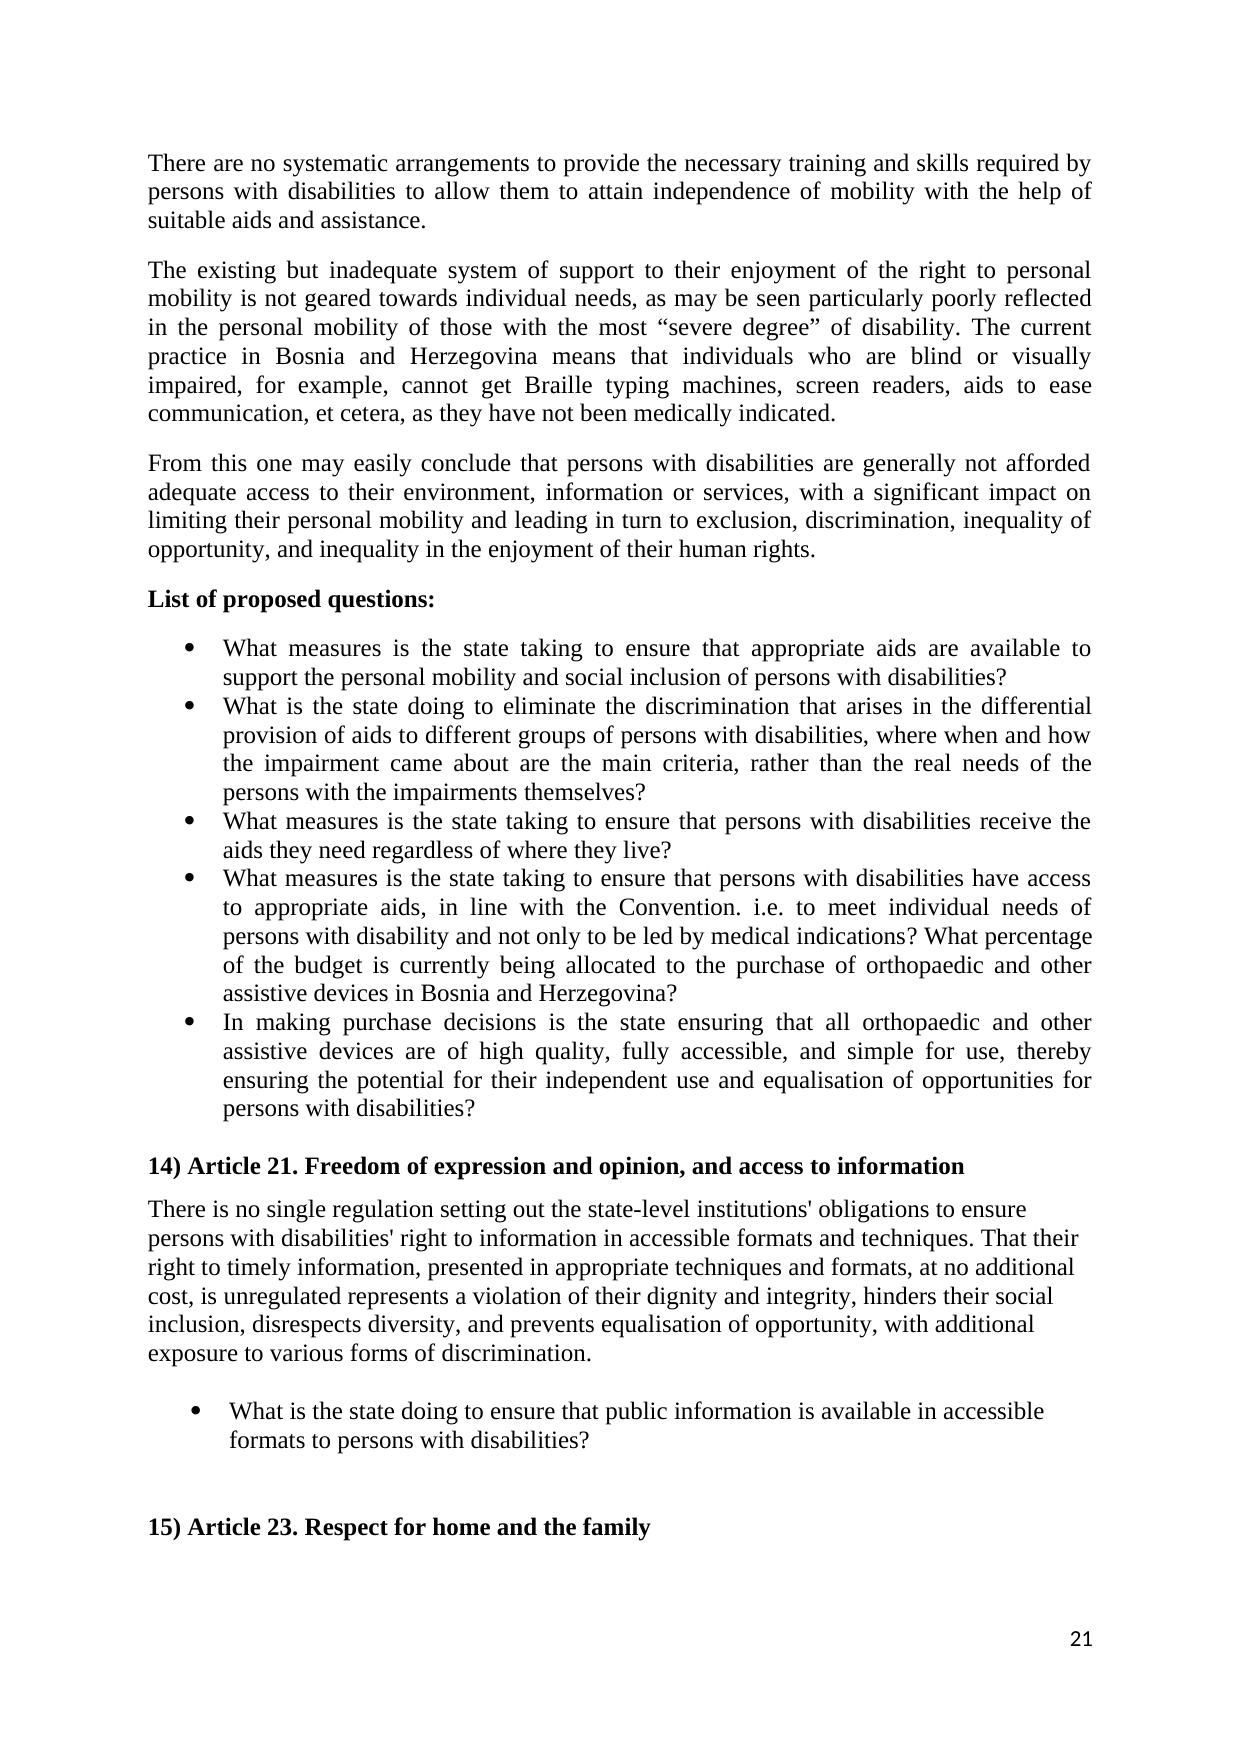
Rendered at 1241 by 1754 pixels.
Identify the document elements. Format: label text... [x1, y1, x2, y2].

text 14) Article 21. Freedom of expression and opinion, and access to information [148, 1151, 1093, 1180]
list What is the state doing to eliminate the discrimination that arises in the differential provision of aids to different groups of persons with disabilities, where when and how the impairment came about are the main criteria, rather than the real needs of the persons with the impairments themselves? [185, 691, 1093, 806]
text There are no systematic arrangements to provide the necessary training and skills required by persons with disabilities to allow them to attain independence of mobility with the help of suitable aids and assistance. [148, 148, 1093, 234]
text There is no single regulation setting out the state-level institutions' obligations to ensure persons with disabilities' right to information in accessible formats and techniques. That their right to timely information, presented in appropriate techniques and formats, at no additional cost, is unregulated represents a violation of their dignity and integrity, hinders their social inclusion, disrespects diversity, and prevents equalisation of opportunity, with additional exposure to various forms of discrimination. [148, 1194, 1093, 1367]
list What is the state doing to ensure that public information is available in accessible formats to persons with disabilities? [191, 1396, 1093, 1454]
text The existing but inadequate system of support to their enjoyment of the right to personal mobility is not geared towards individual needs, as may be seen particularly poorly reflected in the personal mobility of those with the most “severe degree” of disability. The current practice in Bosnia and Herzegovina means that individuals who are blind or visually impaired, for example, cannot get Braille typing machines, screen readers, aids to ease communication, et cetera, as they have not been medically indicated. [148, 255, 1093, 427]
list What measures is the state taking to ensure that appropriate aids are available to support the personal mobility and social inclusion of persons with disabilities? [185, 633, 1093, 691]
text From this one may easily conclude that persons with disabilities are generally not afforded adequate access to their environment, information or services, with a significant impact on limiting their personal mobility and leading in turn to exclusion, discrimination, inequality of opportunity, and inequality in the enjoyment of their human rights. [148, 448, 1093, 563]
list What measures is the state taking to ensure that persons with disabilities receive the aids they need regardless of where they live? [185, 806, 1093, 863]
text 15) Article 23. Respect for home and the family [148, 1512, 1093, 1540]
list What measures is the state taking to ensure that persons with disabilities have access to appropriate aids, in line with the Convention. i.e. to meet individual needs of persons with disability and not only to be led by medical indications? What percentage of the budget is currently being allocated to the purchase of orthopaedic and other assistive devices in Bosnia and Herzegovina? [185, 863, 1093, 1007]
list In making purchase decisions is the state ensuring that all orthopaedic and other assistive devices are of high quality, fully accessible, and simple for use, thereby ensuring the potential for their independent use and equalisation of opportunities for persons with disabilities? [185, 1007, 1093, 1122]
text List of proposed questions: [148, 584, 1093, 613]
